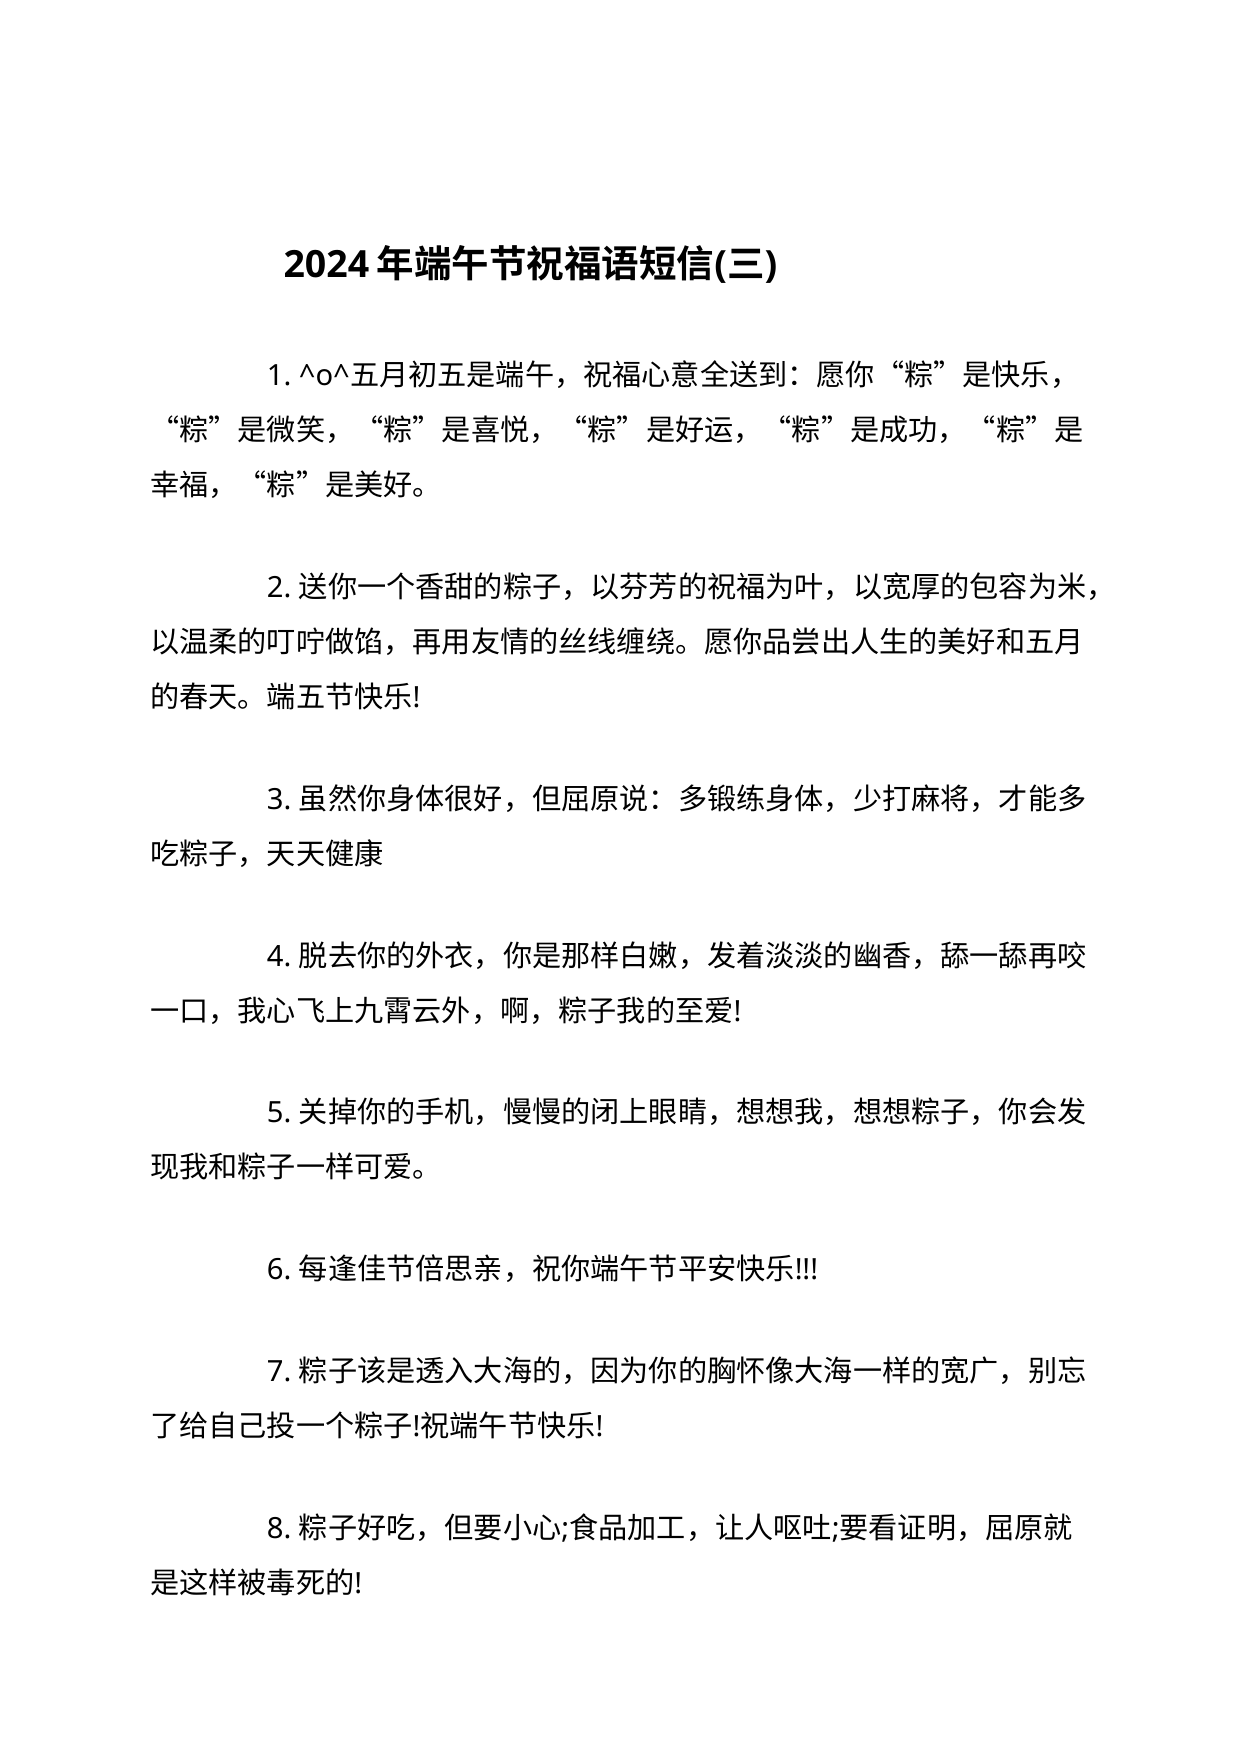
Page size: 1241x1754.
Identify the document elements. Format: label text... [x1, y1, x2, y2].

text 5. 关掉你的手机，慢慢的闭上眼睛，想想我，想想粽子，你会发现我和粽子一样可爱。 [150, 1089, 1090, 1186]
text 4. 脱去你的外衣，你是那样白嫩，发着淡淡的幽香，舔一舔再咬一口，我心飞上九霄云外，啊，粽子我的至爱! [150, 932, 1090, 1029]
text 2024年端午节祝福语短信(三) [150, 234, 1090, 289]
text 8. 粽子好吃，但要小心;食品加工，让人呕吐;要看证明，屈原就是这样被毒死的! [150, 1505, 1090, 1602]
text 7. 粽子该是透入大海的，因为你的胸怀像大海一样的宽广，别忘了给自己投一个粽子!祝端午节快乐! [150, 1348, 1090, 1445]
text 3. 虽然你身体很好，但屈原说：多锻练身体，少打麻将，才能多吃粽子，天天健康 [150, 775, 1090, 873]
text 6. 每逢佳节倍思亲，祝你端午节平安快乐!!! [150, 1246, 1090, 1288]
text 2. 送你一个香甜的粽子，以芬芳的祝福为叶，以宽厚的包容为米，以温柔的叮咛做馅，再用友情的丝线缠绕。愿你品尝出人生的美好和五月的春天。端五节快乐! [150, 563, 1090, 716]
text 1. ^o^五月初五是端午，祝福心意全送到：愿你“粽”是快乐，“粽”是微笑，“粽”是喜悦，“粽”是好运，“粽”是成功，“粽”是幸福，“粽”是美好。 [150, 352, 1090, 504]
